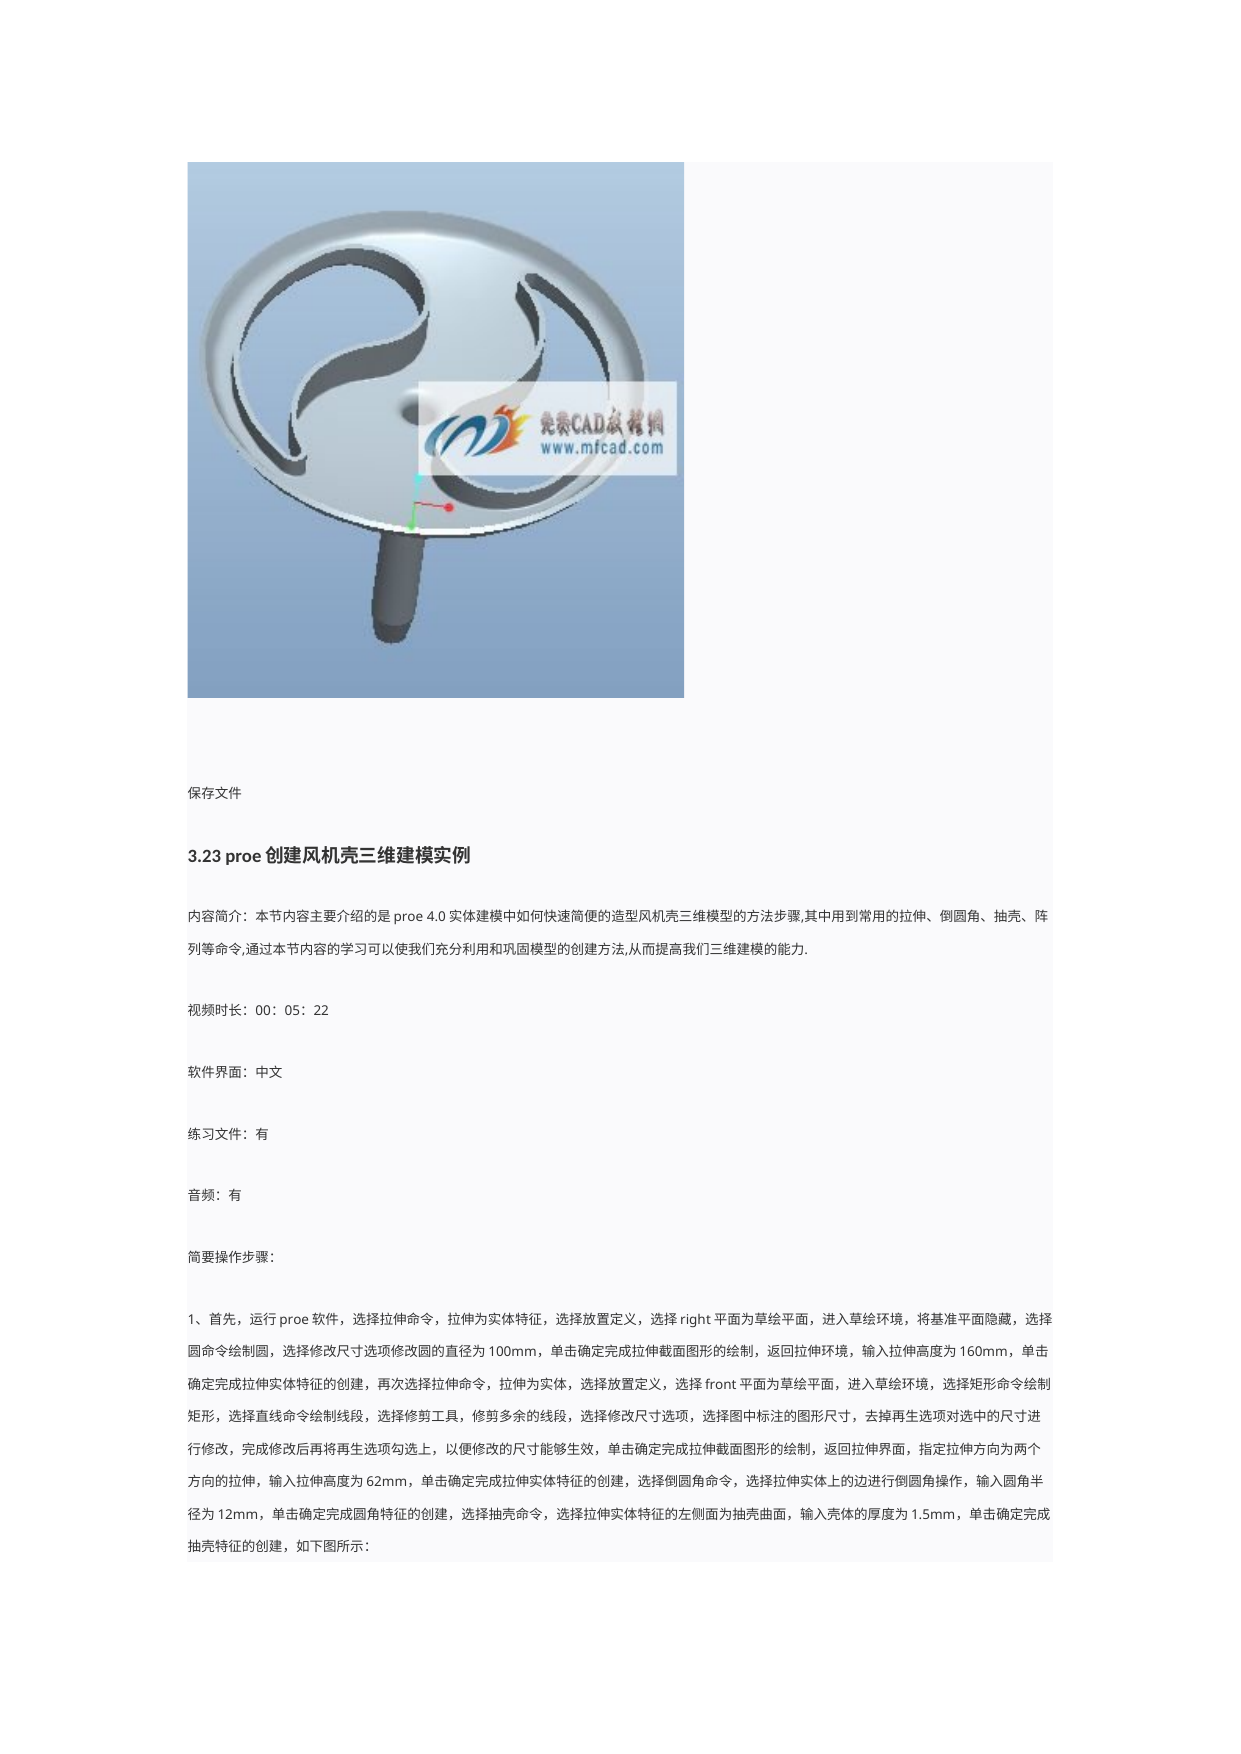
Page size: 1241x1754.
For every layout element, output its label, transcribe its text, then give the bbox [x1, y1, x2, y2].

text 软件界面：中文 [187, 1055, 1053, 1088]
text 视频时长：00：05：22 [187, 994, 1053, 1026]
text 保存文件 [187, 776, 1053, 809]
text 3.23 proe创建风机壳三维建模实例 [187, 838, 1053, 870]
picture [187, 162, 685, 698]
text 练习文件：有 [187, 1117, 1053, 1149]
text 音频：有 [187, 1179, 1053, 1211]
text 内容简介：本节内容主要介绍的是proe 4.0实体建模中如何快速简便的造型风机壳三维模型的方法步骤,其中用到常用的拉伸、倒圆角、抽壳、阵列等命令,通过本节内容的学习可以使我们充分利用和巩固模型的创建方法,从而提高我们三维建模的能力. [187, 899, 1053, 964]
text 简要操作步骤： [187, 1240, 1053, 1273]
text 1、首先，运行proe软件，选择拉伸命令，拉伸为实体特征，选择放置定义，选择right平面为草绘平面，进入草绘环境，将基准平面隐藏，选择圆命令绘制圆，选择修改尺寸选项修改圆的直径为100mm，单击确定完成拉伸截面图形的绘制，返回拉伸环境，输入拉伸高度为160mm，单击确定完成拉伸实体特征的创建，再次选择拉伸命令，拉伸为实体，选择放置定义，选择front平面为草绘平面，进入草绘环境，选择矩形命令绘制矩形，选择直线命令绘制线段，选择修剪工具，修剪多余的线段，选择修改尺寸选项，选择图中标注的图形尺寸，去掉再生选项对选中的尺寸进行修改，完成修改后再将再生选项勾选上，以便修改的尺寸能够生效，单击确定完成拉伸截面图形的绘制，返回拉伸界面，指定拉伸方向为两个方向的拉伸，输入拉伸高度为62mm，单击确定完成拉伸实体特征的创建，选择倒圆角命令，选择拉伸实体上的边进行倒圆角操作，输入圆角半径为12mm，单击确定完成圆角特征的创建，选择抽壳命令，选择拉伸实体特征的左侧面为抽壳曲面，输入壳体的厚度为1.5mm，单击确定完成抽壳特征的创建，如下图所示： [187, 1302, 1053, 1562]
